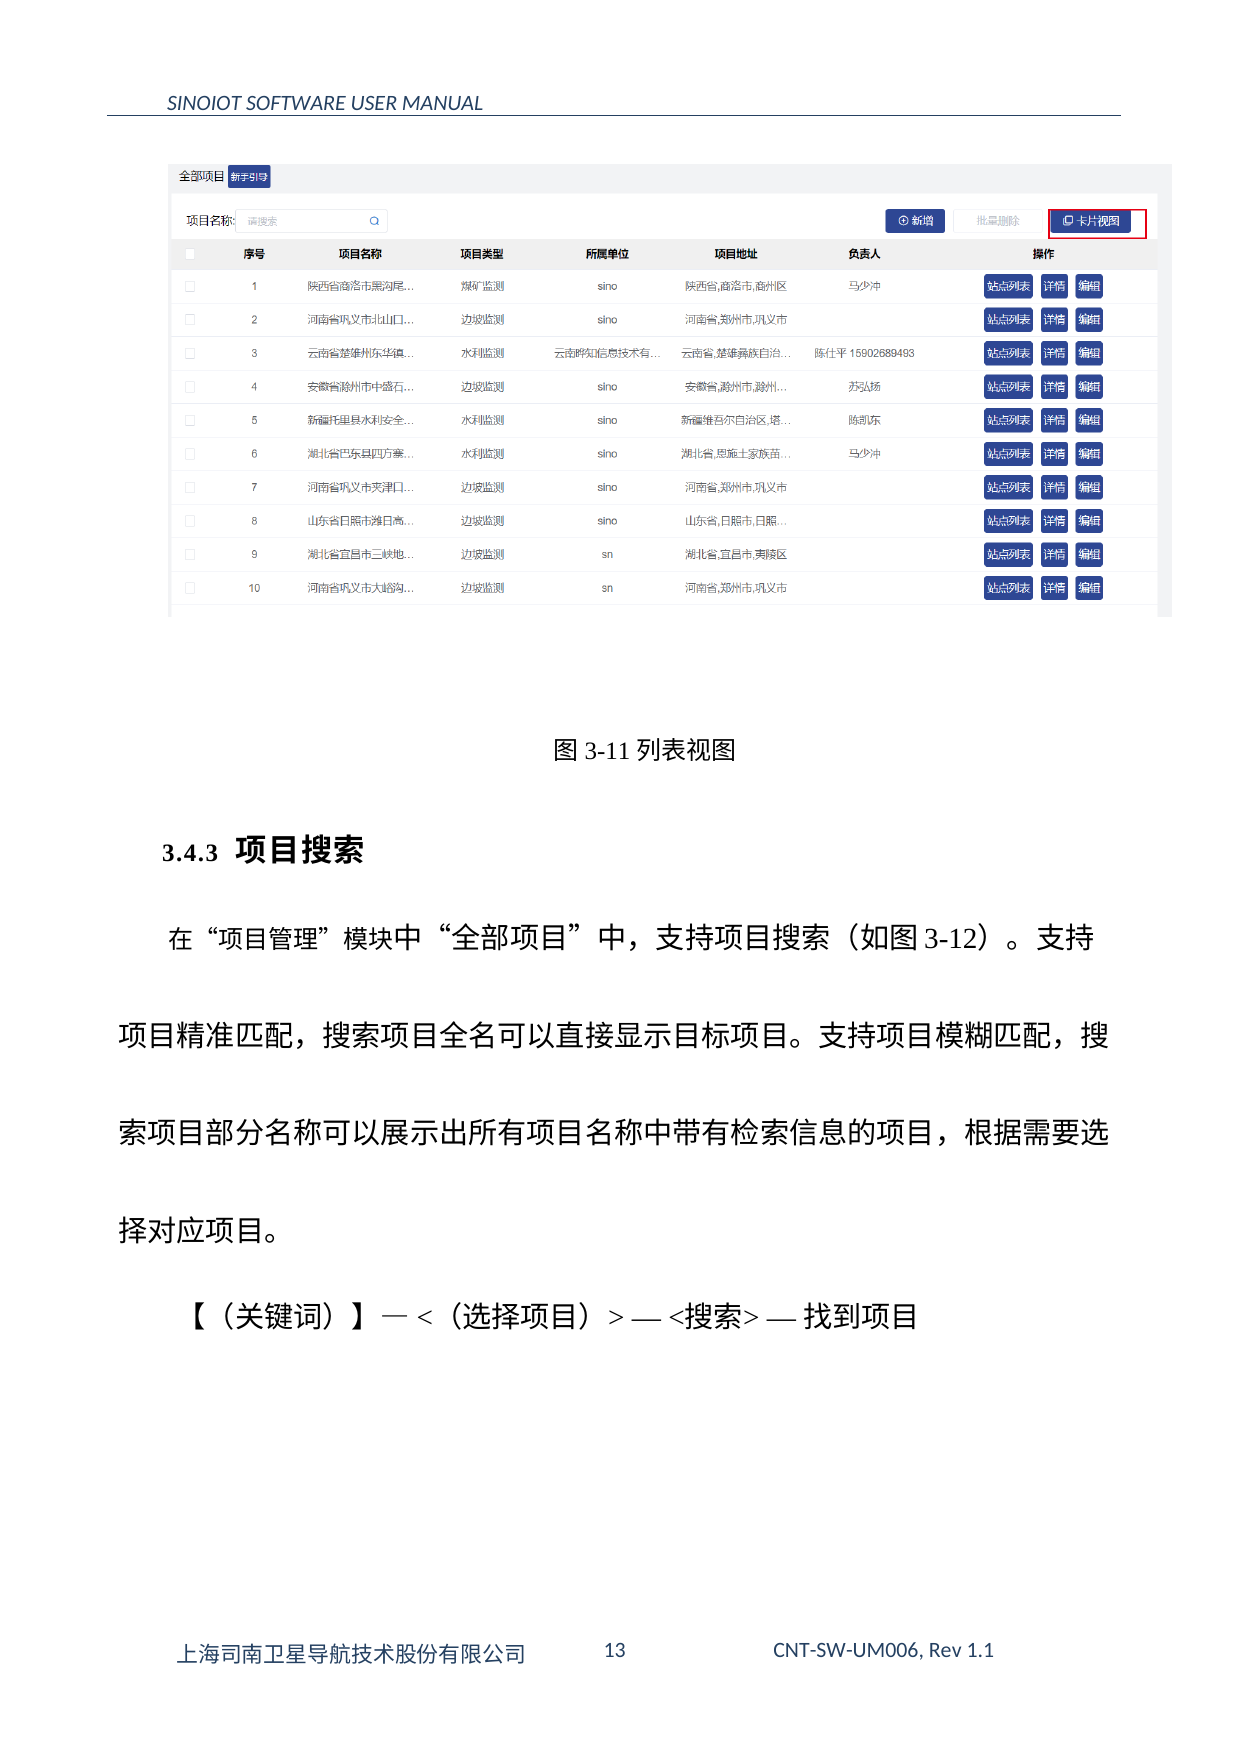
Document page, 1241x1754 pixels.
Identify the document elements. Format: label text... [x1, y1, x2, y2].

text 图 3-11 列表视图 [118, 716, 1122, 781]
text 在“项目管理”模块中“全部项目”中，支持项目搜索（如图3-12）。支持项目精准匹配，搜索项目全名可以直接显示目标项目。支持项目模糊匹配，搜索项目部分名称可以展示出所有项目名称中带有检索信息的项目，根据需要选择对应项目。 [118, 903, 1122, 1261]
picture [168, 164, 1172, 617]
subtitle 3.4.3 项目搜索 [162, 816, 1122, 881]
text 【（关键词）】— <（选择项目）> — <搜索> — 找到项目 [118, 1282, 1122, 1347]
